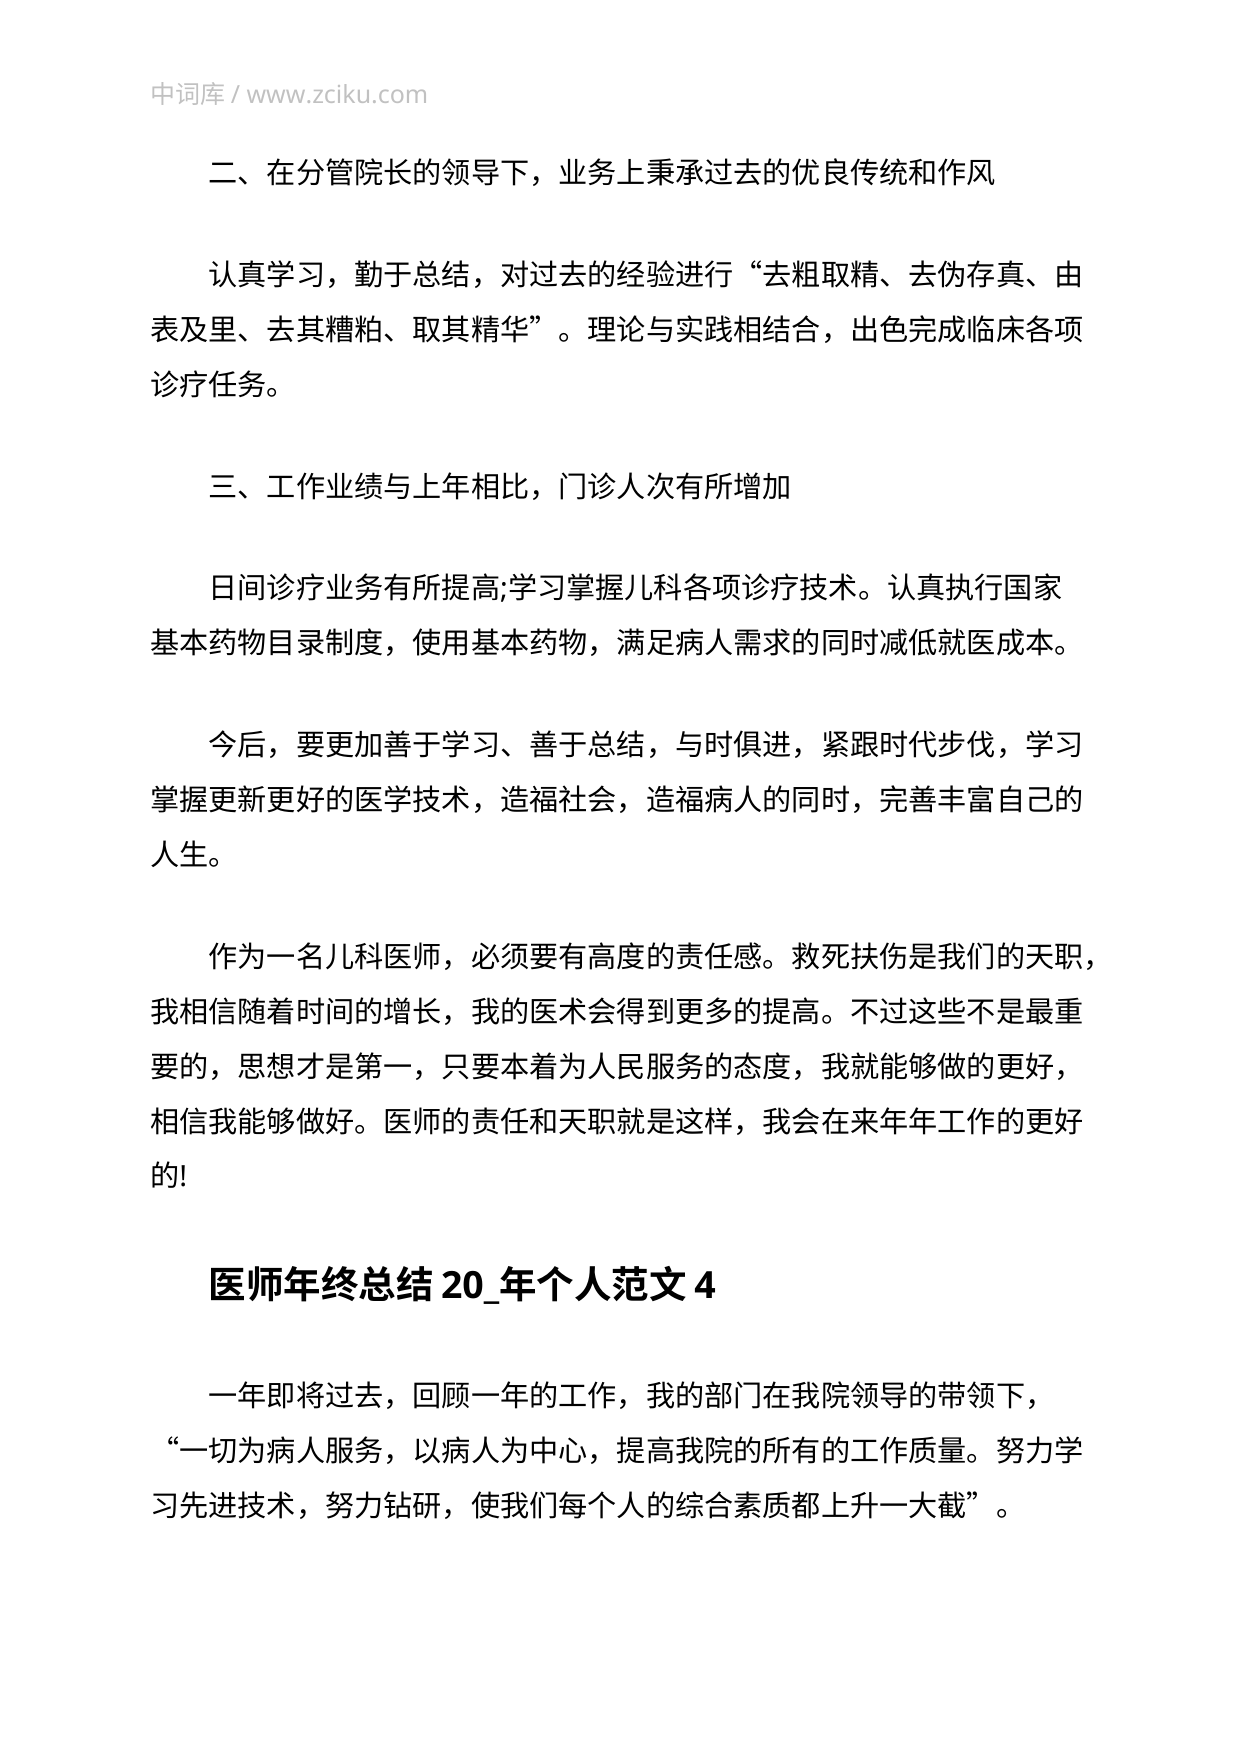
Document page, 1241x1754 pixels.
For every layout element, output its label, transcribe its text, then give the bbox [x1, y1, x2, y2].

text 认真学习，勤于总结，对过去的经验进行“去粗取精、去伪存真、由表及里、去其糟粕、取其精华”。理论与实践相结合，出色完成临床各项诊疗任务。 [150, 252, 1090, 404]
text 一年即将过去，回顾一年的工作，我的部门在我院领导的带领下，“一切为病人服务，以病人为中心，提高我院的所有的工作质量。努力学习先进技术，努力钻研，使我们每个人的综合素质都上升一大截”。 [150, 1373, 1090, 1525]
text 三、工作业绩与上年相比，门诊人次有所增加 [150, 463, 1090, 506]
text 作为一名儿科医师，必须要有高度的责任感。救死扶伤是我们的天职，我相信随着时间的增长，我的医术会得到更多的提高。不过这些不是最重要的，思想才是第一，只要本着为人民服务的态度，我就能够做的更好，相信我能够做好。医师的责任和天职就是这样，我会在来年年工作的更好的! [150, 933, 1090, 1195]
text 今后，要更加善于学习、善于总结，与时俱进，紧跟时代步伐，学习掌握更新更好的医学技术，造福社会，造福病人的同时，完善丰富自己的人生。 [150, 722, 1090, 874]
text 医师年终总结20_年个人范文4 [150, 1255, 1090, 1309]
text 日间诊疗业务有所提高;学习掌握儿科各项诊疗技术。认真执行国家基本药物目录制度，使用基本药物，满足病人需求的同时减低就医成本。 [150, 565, 1090, 662]
text 二、在分管院长的领导下，业务上秉承过去的优良传统和作风 [150, 150, 1090, 192]
